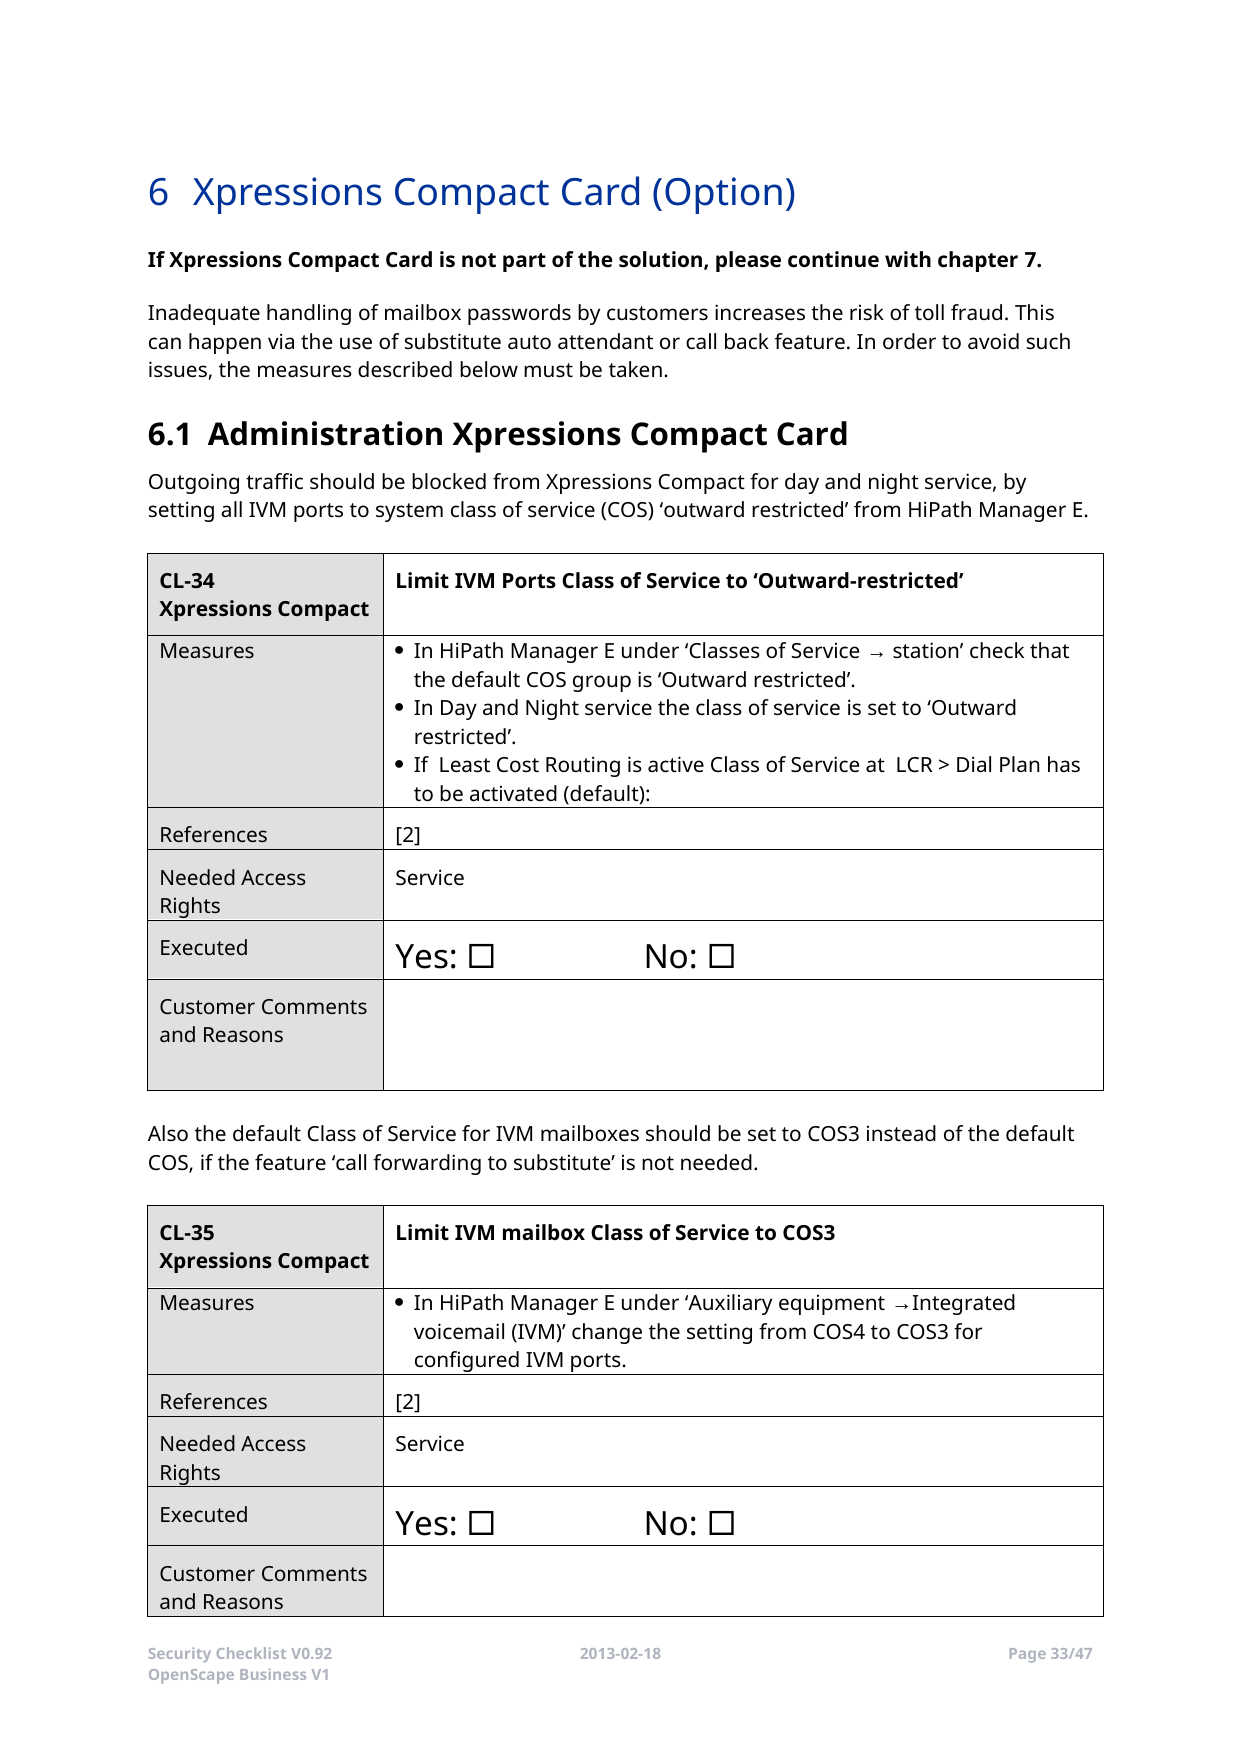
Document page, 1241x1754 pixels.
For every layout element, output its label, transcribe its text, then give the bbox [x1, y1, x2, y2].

table_header Limit IVM mailbox Class of Service to COS3 [384, 1206, 1103, 1287]
subtitle Administration Xpressions Compact Card [148, 412, 1092, 455]
table_cell Measures [148, 1289, 383, 1374]
text Also the default Class of Service for IVM mailboxes should be set to COS3 instead of the default , if the feature ‘call forwarding to substitute’ is not needed. [148, 1119, 1092, 1176]
table_cell Service [384, 850, 1103, 919]
table_cell In HiPath Manager E under ‘Auxiliary equipment →Integrated voicemail (IVM)’ change the setting from COS4 to COS3 for configured IVM ports. [384, 1289, 1103, 1374]
table_cell [2] [384, 1375, 1103, 1416]
table_cell Executed [148, 921, 383, 978]
subtitle Xpressions Compact Card (Option) [148, 165, 1092, 216]
table_cell [384, 1546, 1103, 1616]
table_header Xpressions Compact [148, 554, 383, 635]
table_cell Customer Comments and Reasons [148, 980, 383, 1090]
text Inadequate handling of mailbox passwords by customers increases the risk of toll fraud. This can happen via the use of substitute auto attendant or call back feature. In order to avoid such issues, the measures described below must be taken. [148, 298, 1092, 384]
table_cell Yes: No: [384, 921, 1103, 978]
table_cell [384, 980, 1103, 1090]
table_cell Executed [148, 1487, 383, 1545]
table_cell Needed Access Rights [148, 850, 383, 919]
table_cell Yes: No: [384, 1487, 1103, 1545]
table_header Xpressions Compact [148, 1206, 383, 1287]
table_cell [2] [384, 808, 1103, 849]
table_cell In HiPath Manager E under ‘Classes of Service → station’ check that the default COS group is ‘Outward restricted’. In Day and Night service the class of service is set to ‘Outward restricted’. If Least Cost Routing is active Class of Service at LCR > Dial Plan has to be activated (default): [384, 636, 1103, 807]
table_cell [148, 1546, 383, 1616]
table_cell Service [384, 1417, 1103, 1486]
table_cell References [148, 1375, 383, 1416]
table_cell References [148, 808, 383, 849]
table_cell Measures [148, 636, 383, 807]
table_header Limit IVM Ports Class of Service to ‘Outward-restricted’ [384, 554, 1103, 635]
text Outgoing traffic should be blocked from Xpressions Compact for day and night service, by setting all IVM ports to system class of service (COS) ‘outward restricted’ from HiPath Manager E. [148, 467, 1092, 524]
table_cell Needed Access Rights [148, 1417, 383, 1486]
